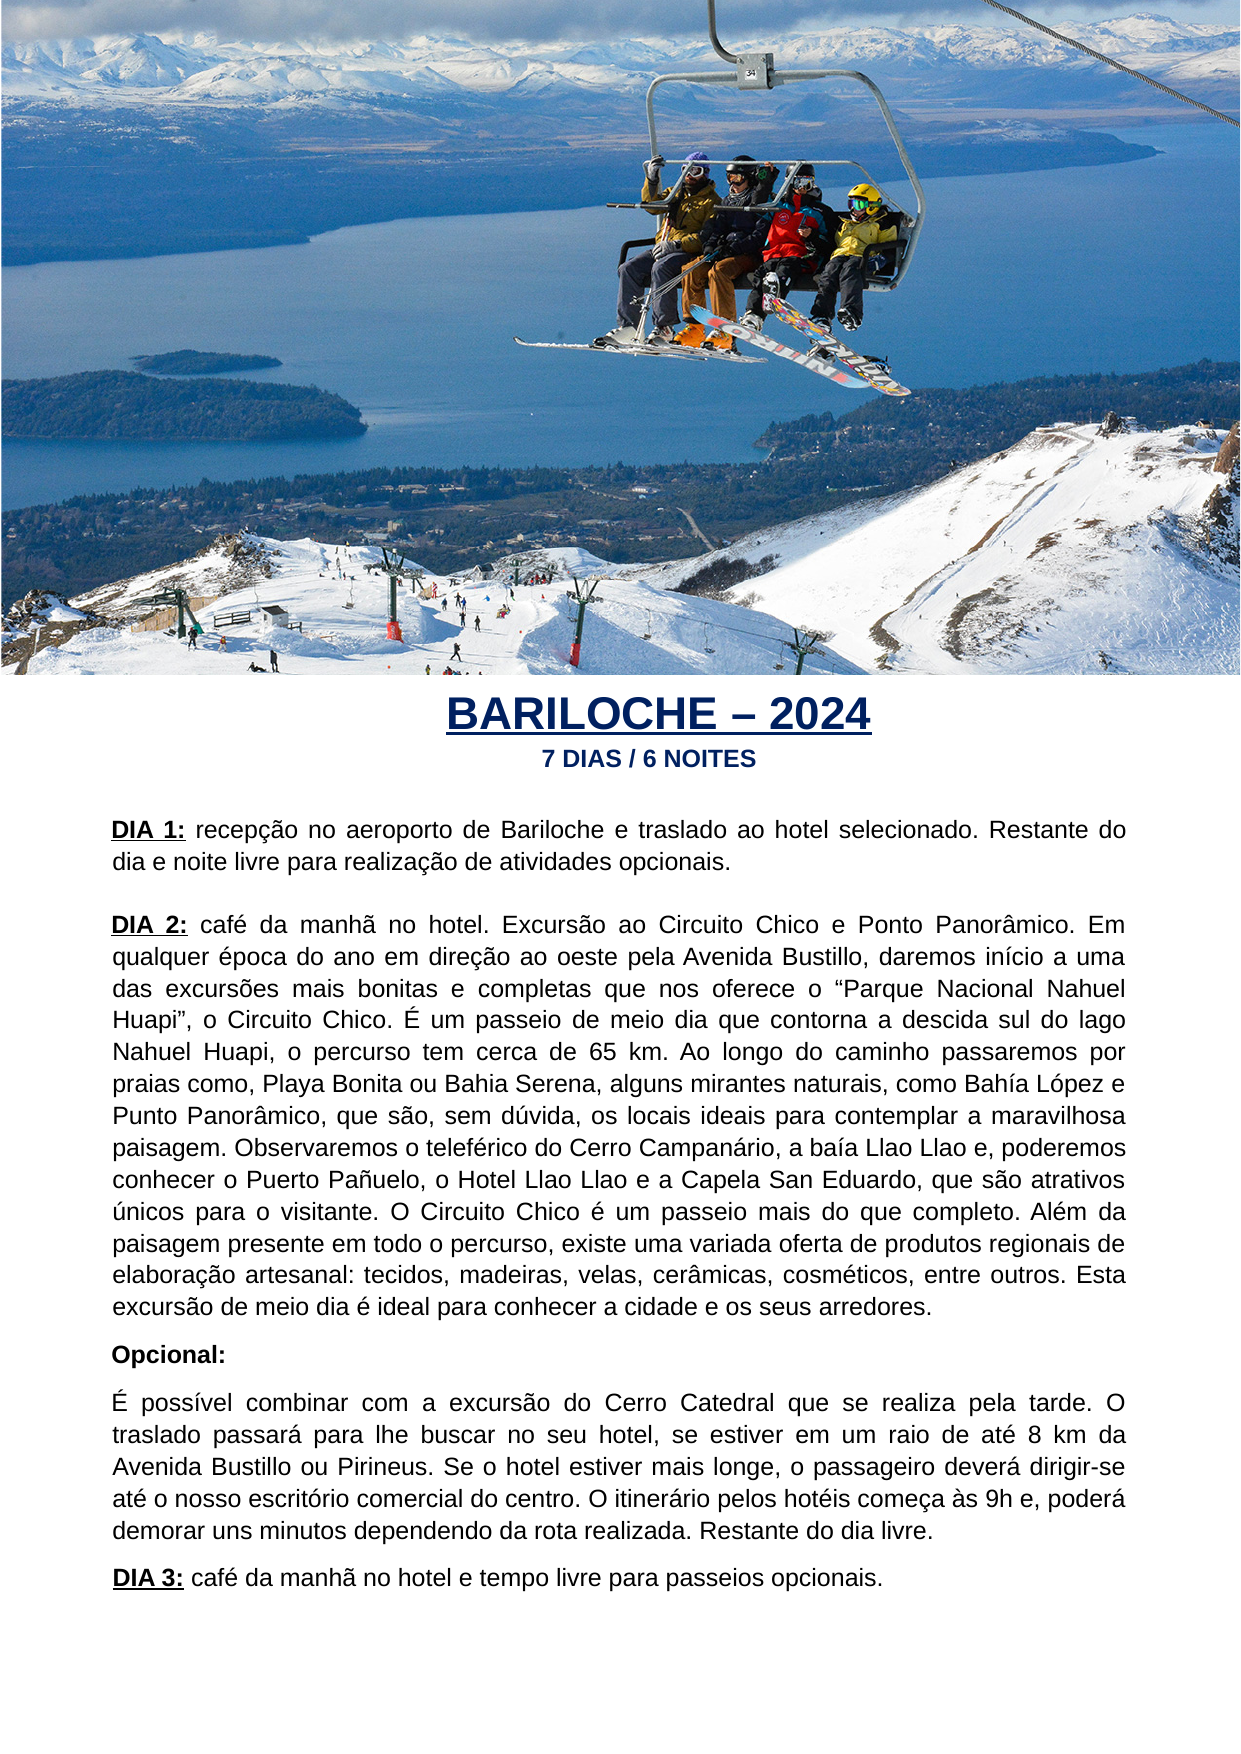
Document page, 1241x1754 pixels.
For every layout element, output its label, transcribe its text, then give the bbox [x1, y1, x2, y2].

text Opcional: [111, 1340, 1128, 1369]
text DIA 2: café da manhã no hotel. Excursão ao Circuito Chico e Ponto Panorâmico. Em qualquer época do ano em direção ao oeste pela Avenida Bustillo, daremos início a uma das excursões mais bonitas e completas que nos oferece o “Parque Nacional Nahuel Huapi”, o Circuito Chico. É um passeio de meio dia que contorna a descida sul do lago Nahuel Huapi, o percurso tem cerca de 65 km. Ao longo do caminho passaremos por praias como, Playa Bonita ou Bahia Serena, alguns mirantes naturais, como Bahía López e Punto Panorâmico, que são, sem dúvida, os locais ideais para contemplar a maravilhosa paisagem. Observaremos o teleférico do Cerro Campanário, a baía Llao Llao e, poderemos conhecer o Puerto Pañuelo, o Hotel Llao Llao e a Capela San Eduardo, que são atrativos únicos para o visitante. O Circuito Chico é um passeio mais do que completo. Além da paisagem presente em todo o percurso, existe uma variada oferta de produtos regionais de elaboração artesanal: tecidos, madeiras, velas, cerâmicas, cosméticos, entre outros. Esta excursão de meio dia é ideal para conhecer a cidade e os seus arredores. [111, 910, 1128, 1321]
text DIA 3: café da manhã no hotel e tempo livre para passeios opcionais. [112, 1563, 1128, 1592]
text É possível combinar com a excursão do Cerro Catedral que se realiza pela tarde. O traslado passará para lhe buscar no seu hotel, se estiver em um raio de até 8 km da Avenida Bustillo ou Pirineus. Se o hotel estiver mais longe, o passageiro deverá dirigir-se até o nosso escritório comercial do centro. O itinerário pelos hotéis começa às 9h e, poderá demorar uns minutos dependendo da rota realizada. Restante do dia livre. [111, 1388, 1128, 1544]
text 7 DIAS / 6 NOITES [112, 744, 832, 772]
picture [1, 0, 1241, 675]
text BARILOCHE – 2024 [112, 687, 1205, 739]
text DIA 1: recepção no aeroporto de Bariloche e traslado ao hotel selecionado. Restante do dia e noite livre para realização de atividades opcionais. [111, 815, 1128, 876]
